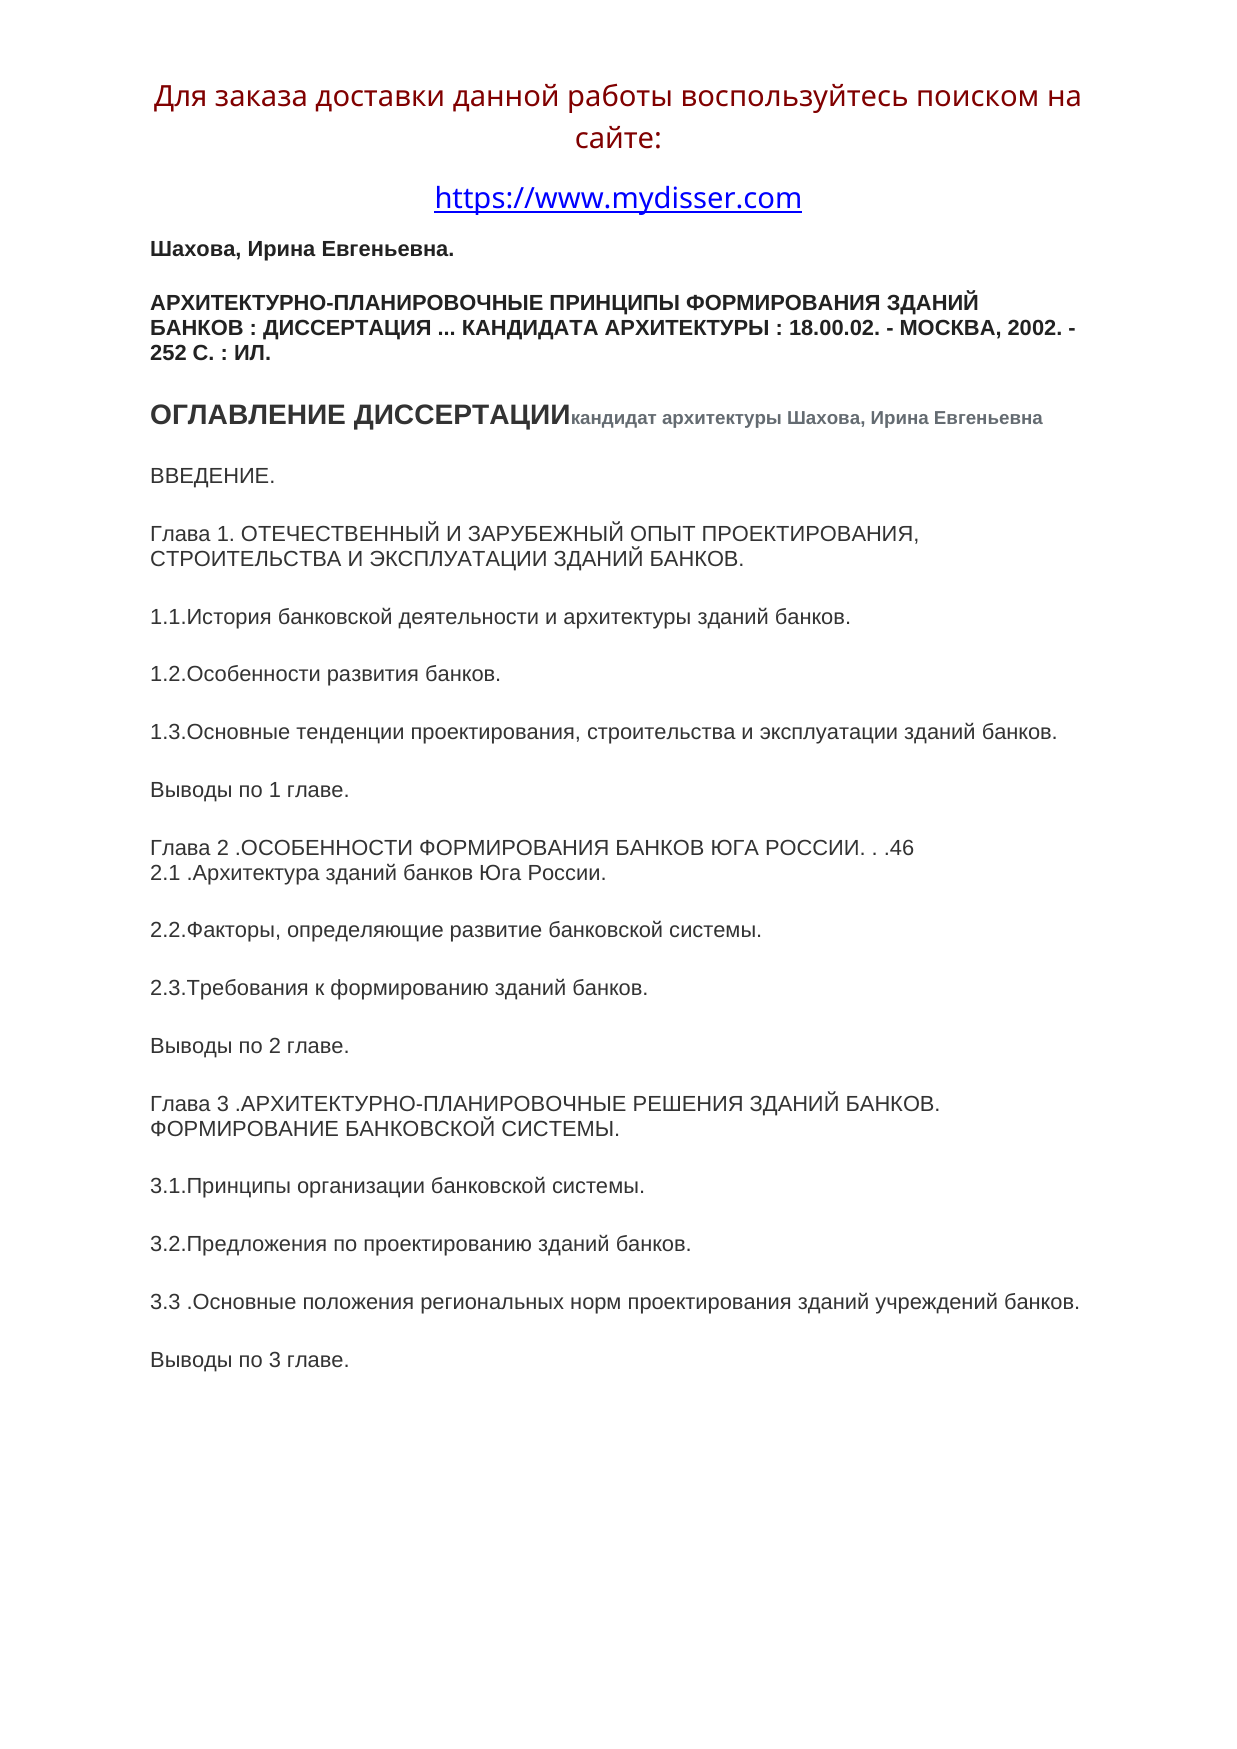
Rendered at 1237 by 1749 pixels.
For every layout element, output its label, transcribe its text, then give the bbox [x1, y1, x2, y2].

text 1.1.История банковской деятельности и архитектуры зданий банков. [150, 603, 1086, 629]
text Глава 1. ОТЕЧЕСТВЕННЫЙ И ЗАРУБЕЖНЫЙ ОПЫТ ПРОЕКТИРОВАНИЯ, СТРОИТЕЛЬСТВА И ЭКСПЛУАТАЦИИ ЗДАНИЙ БАНКОВ. [150, 521, 1086, 571]
text Глава 3 .АРХИТЕКТУРНО-ПЛАНИРОВОЧНЫЕ РЕШЕНИЯ ЗДАНИЙ БАНКОВ. ФОРМИРОВАНИЕ БАНКОВСКОЙ СИСТЕМЫ. [150, 1090, 1086, 1141]
text Выводы по 1 главе. [150, 777, 1086, 802]
text 3.3 .Основные положения региональных норм проектирования зданий учреждений банков. [150, 1289, 1086, 1314]
text ВВЕДЕНИЕ. [150, 463, 1086, 488]
text Выводы по 3 главе. [150, 1346, 1086, 1372]
subtitle Оглавление диссертациикандидат архитектуры Шахова, Ирина Евгеньевна [150, 398, 1086, 430]
text 3.1.Принципы организации банковской системы. [150, 1173, 1086, 1198]
text Выводы по 2 главе. [150, 1033, 1086, 1058]
text 2.2.Факторы, определяющие развитие банковской системы. [150, 917, 1086, 942]
text Шахова, Ирина Евгеньевна. [150, 236, 1086, 261]
text 1.2.Особенности развития банков. [150, 661, 1086, 686]
text 2.3.Требования к формированию зданий банков. [150, 975, 1086, 1000]
text 3.2.Предложения по проектированию зданий банков. [150, 1231, 1086, 1256]
subtitle Архитектурно-планировочные принципы формирования зданий банков : диссертация ... кандидата архитектуры : 18.00.02. - Москва, 2002. - 252 с. : ил. [150, 290, 1086, 366]
text Глава 2 .ОСОБЕННОСТИ ФОРМИРОВАНИЯ БАНКОВ ЮГА РОССИИ. . .46 2.1 .Архитектура зданий банков Юга России. [150, 834, 1086, 885]
text 1.3.Основные тенденции проектирования, строительства и эксплуатации зданий банков. [150, 719, 1086, 744]
